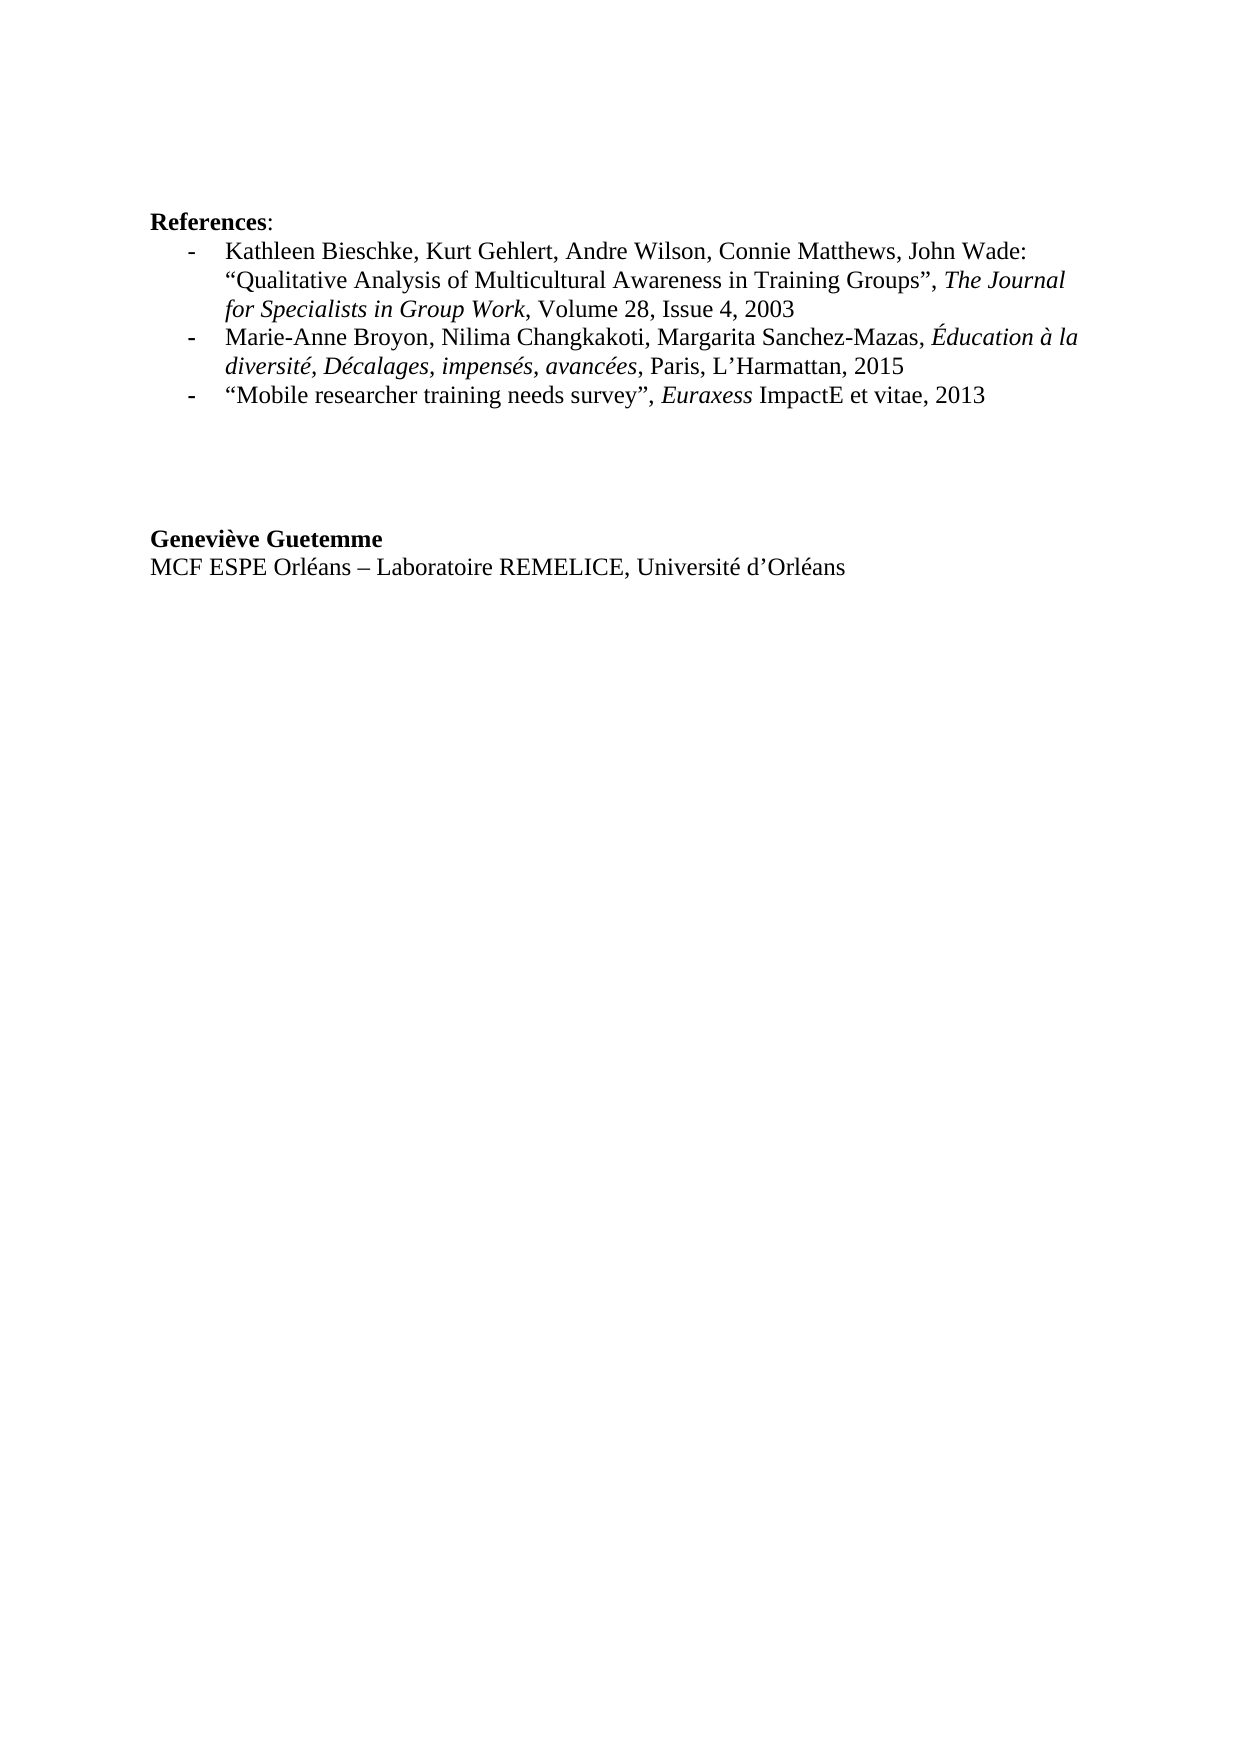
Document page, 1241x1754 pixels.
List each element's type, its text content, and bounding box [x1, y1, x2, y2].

list Marie-Anne Broyon, Nilima Changkakoti, Margarita Sanchez-Mazas, Éducation à la diversité, Décalages, impensés, avancées, Paris, L’Harmattan, 2015 [187, 322, 1090, 380]
list “Mobile researcher training needs survey”, Euraxess ImpactE et vitae, 2013 [187, 380, 1090, 409]
text References: [150, 207, 1090, 236]
text MCF ESPE Orléans – Laboratoire REMELICE, Université d’Orléans [150, 552, 1090, 581]
text Geneviève Guetemme [150, 524, 1090, 552]
list Kathleen Bieschke, Kurt Gehlert, Andre Wilson, Connie Matthews, John Wade: “Qualitative Analysis of Multicultural Awareness in Training Groups”, The Journal for Specialists in Group Work, Volume 28, Issue 4, 2003 [187, 236, 1090, 322]
